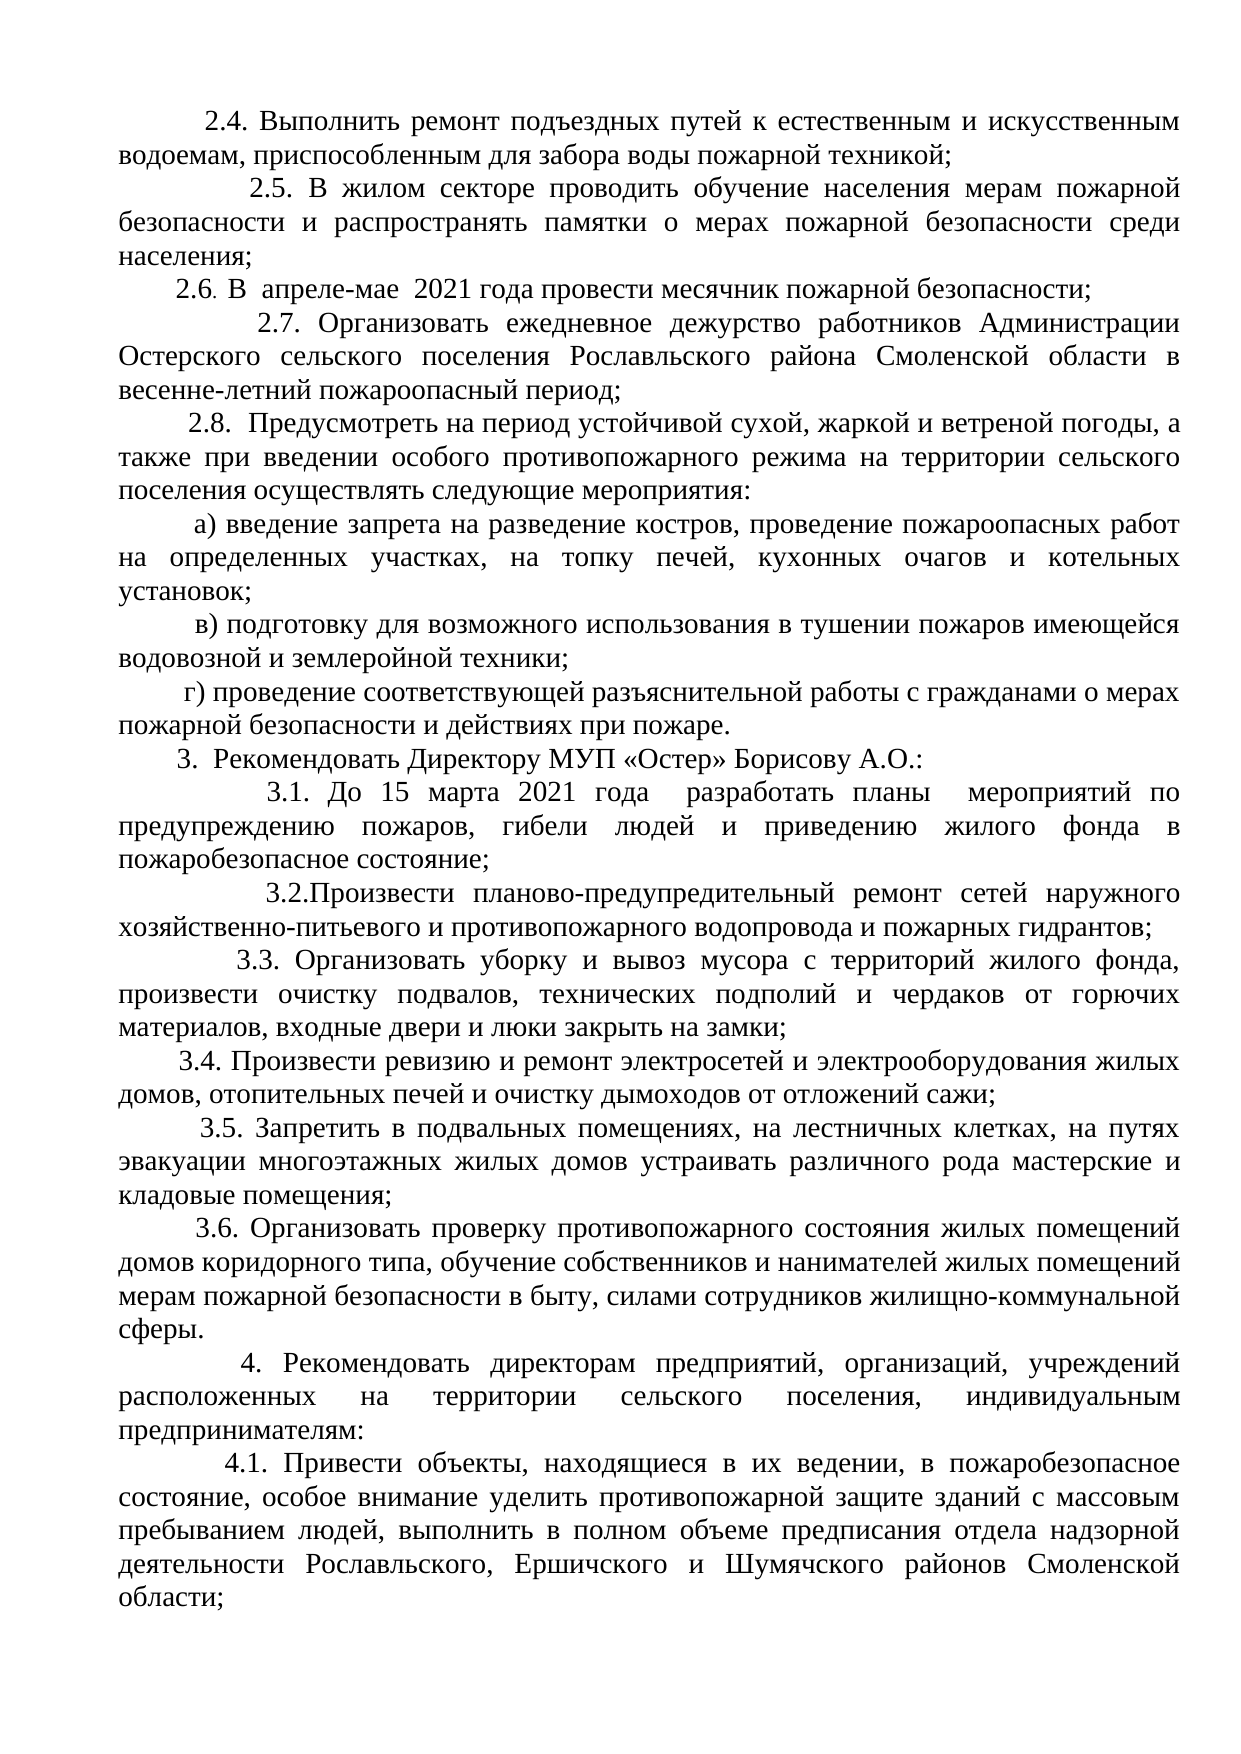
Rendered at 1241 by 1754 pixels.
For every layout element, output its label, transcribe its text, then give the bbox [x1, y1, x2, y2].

text 3.4. Произвести ревизию и ремонт электросетей и электрооборудования жилых домов, отопительных печей и очистку дымоходов от отложений сажи; [118, 1043, 1181, 1110]
text 2.4. Выполнить ремонт подъездных путей к естественным и искусственным водоемам, приспособленным для забора воды пожарной техникой; [118, 103, 1181, 171]
text 3.1. До 15 марта 2021 года разработать планы мероприятий по предупреждению пожаров, гибели людей и приведению жилого фонда в пожаробезопасное состояние; [118, 774, 1181, 875]
text 2.8. Предусмотреть на период устойчивой сухой, жаркой и ветреной погоды, а также при введении особого противопожарного режима на территории сельского поселения осуществлять следующие мероприятия: [118, 405, 1181, 506]
text г) проведение соответствующей разъяснительной работы с гражданами о мерах пожарной безопасности и действиях при пожаре. [118, 674, 1181, 741]
text 3.5. Запретить в подвальных помещениях, на лестничных клетках, на путях эвакуации многоэтажных жилых домов устраивать различного рода мастерские и кладовые помещения; [118, 1110, 1181, 1211]
text 4. Рекомендовать директорам предприятий, организаций, учреждений расположенных на территории сельского поселения, индивидуальным предпринимателям: [118, 1345, 1181, 1445]
text 3.3. Организовать уборку и вывоз мусора с территорий жилого фонда, произвести очистку подвалов, технических подполий и чердаков от горючих материалов, входные двери и люки закрыть на замки; [118, 942, 1181, 1043]
text 4.1. Привести объекты, находящиеся в их ведении, в пожаробезопасное состояние, особое внимание уделить противопожарной защите зданий с массовым пребыванием людей, выполнить в полном объеме предписания отдела надзорной деятельности Рославльского, Ершичского и Шумячского районов Смоленской области; [118, 1445, 1181, 1613]
text а) введение запрета на разведение костров, проведение пожароопасных работ на определенных участках, на топку печей, кухонных очагов и котельных установок; [118, 506, 1181, 607]
text 2.5. В жилом секторе проводить обучение населения мерам пожарной безопасности и распространять памятки о мерах пожарной безопасности среди населения; [118, 171, 1181, 271]
text 3.6. Организовать проверку противопожарного состояния жилых помещений домов коридорного типа, обучение собственников и нанимателей жилых помещений мерам пожарной безопасности в быту, силами сотрудников жилищно-коммунальной сферы. [118, 1211, 1181, 1345]
text в) подготовку для возможного использования в тушении пожаров имеющейся водовозной и землеройной техники; [118, 607, 1181, 674]
text 2.6. В апреле-мае 2021 года провести месячник пожарной безопасности; [118, 271, 1181, 305]
text 3. Рекомендовать Директору МУП «Остер» Борисову А.О.: [118, 741, 1181, 774]
text 3.2.Произвести планово-предупредительный ремонт сетей наружного хозяйственно-питьевого и противопожарного водопровода и пожарных гидрантов; [118, 875, 1181, 942]
text 2.7. Организовать ежедневное дежурство работников Администрации Остерского сельского поселения Рославльского района Смоленской области в весенне-летний пожароопасный период; [118, 305, 1181, 405]
